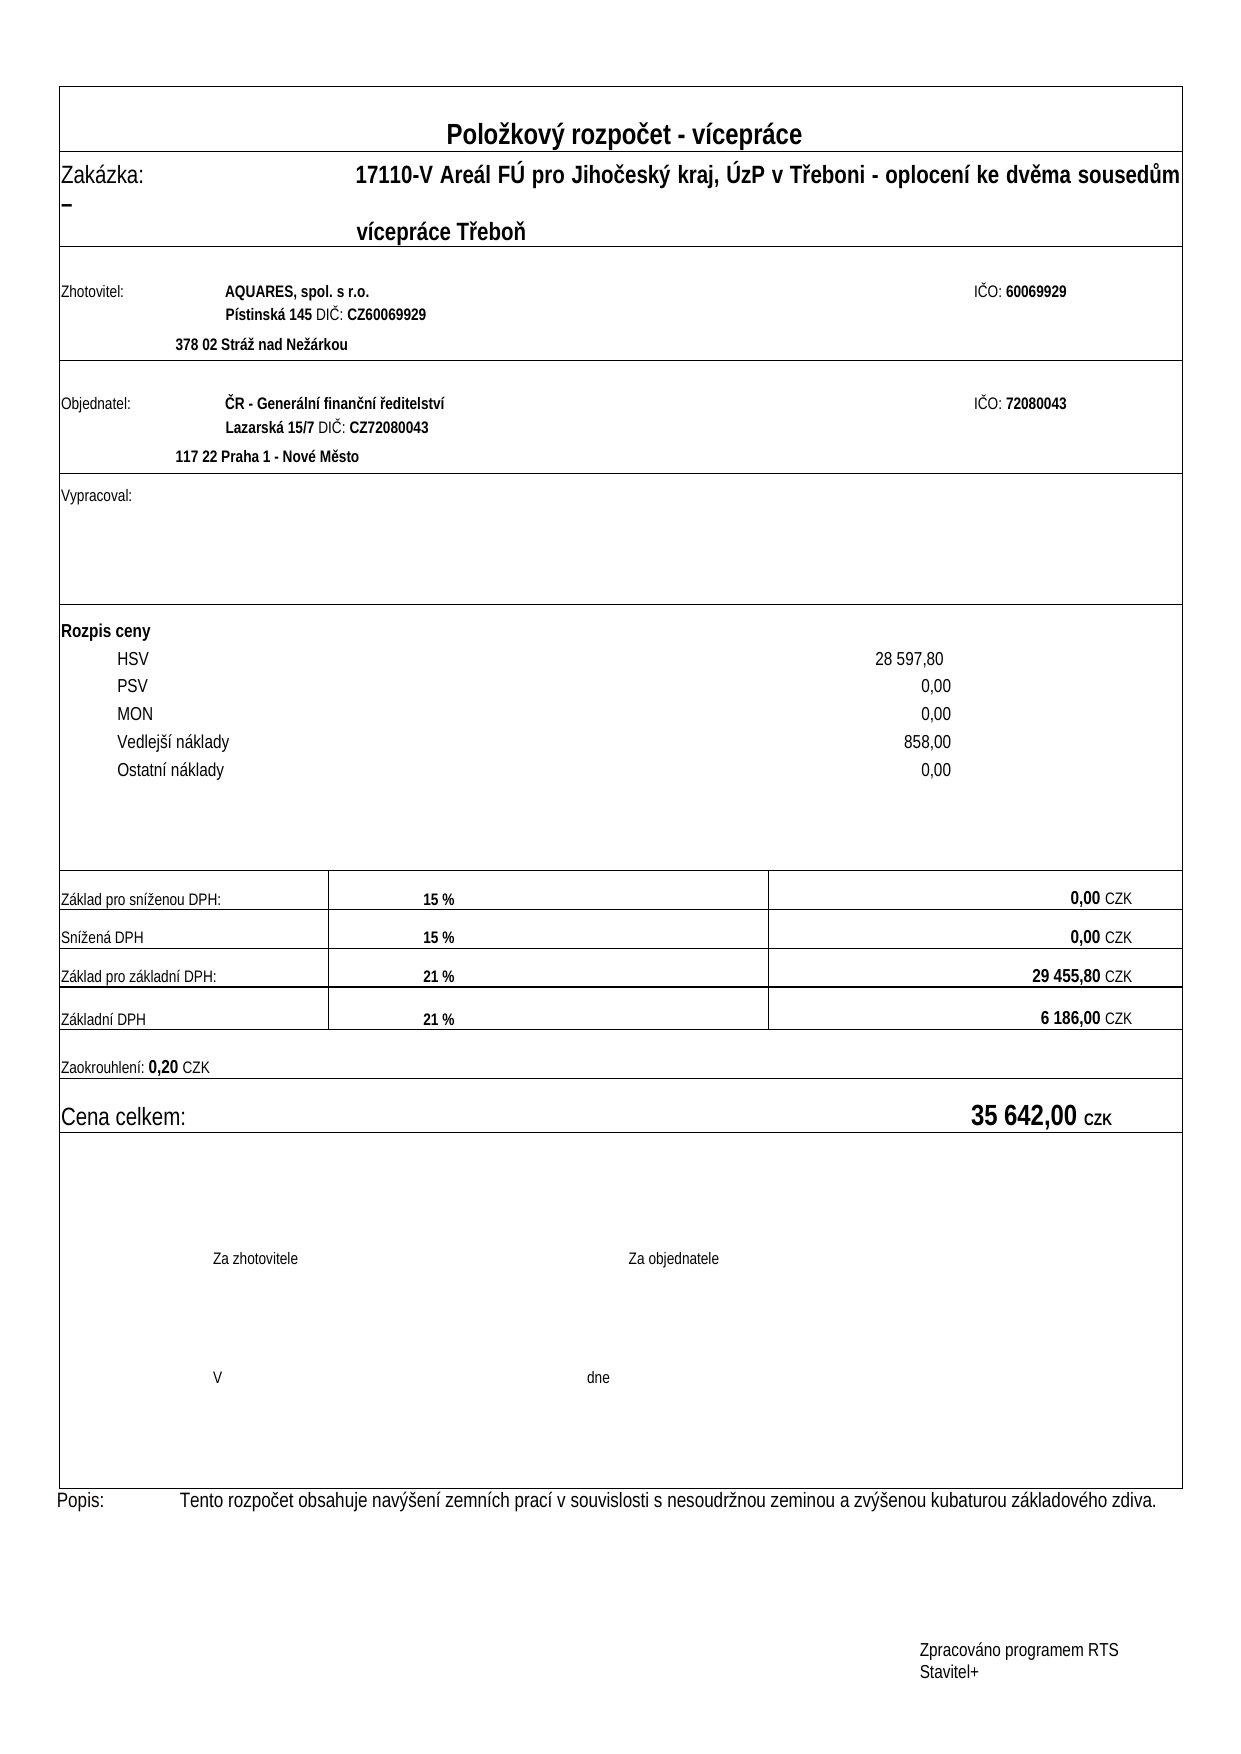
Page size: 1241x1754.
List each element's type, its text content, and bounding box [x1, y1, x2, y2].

table_cell Cena celkem: 35 642,00 CZK [60, 1079, 1182, 1132]
table_cell Zhotovitel: AQUARES, spol. s r.o. IČO: 60069929 Pístinská 145 DIČ: CZ60069929 378 02 Stráž nad Nežárkou [60, 247, 1182, 360]
table_cell Za zhotovitele Za objednatele V dne [60, 1133, 1182, 1487]
table_cell 15 % [329, 910, 768, 947]
table_cell Základ pro základní DPH: [60, 949, 328, 986]
table_cell Zakázka: 17110-V Areál FÚ pro Jihočeský kraj, ÚzP v Třeboni - oplocení ke dvěma sousedům – vícepráce Třeboň [60, 152, 1182, 246]
table_cell 6 186,00 CZK [769, 988, 1182, 1029]
table_cell Vypracoval: [60, 474, 1182, 604]
table_cell Základní DPH [60, 988, 328, 1029]
table_cell 15 % [329, 871, 768, 908]
table_cell Zaokrouhlení: 0,20 CZK [60, 1030, 1182, 1077]
table_cell Rozpis ceny HSV 28 597,80 PSV 0,00 MON 0,00 Vedlejší náklady 858,00 Ostatní náklady 0,00 [60, 605, 1182, 869]
table_cell 29 455,80 CZK [769, 949, 1182, 986]
table_cell 21 % [329, 988, 768, 1029]
table_cell 0,00 CZK [769, 910, 1182, 947]
table_cell Snížená DPH [60, 910, 328, 947]
table_cell Objednatel: ČR - Generální finanční ředitelství IČO: 72080043 Lazarská 15/7 DIČ: CZ72080043 117 22 Praha 1 - Nové Město [60, 361, 1182, 472]
table_cell 21 % [329, 949, 768, 986]
table_header Položkový rozpočet - vícepráce [60, 87, 1182, 151]
text Popis: Tento rozpočet obsahuje navýšení zemních prací v souvislosti s nesoudržnou zeminou a zvýšenou kubaturou základového zdiva. [57, 1488, 1186, 1512]
table_cell 0,00 CZK [769, 871, 1182, 908]
table_cell Základ pro sníženou DPH: [60, 871, 328, 908]
